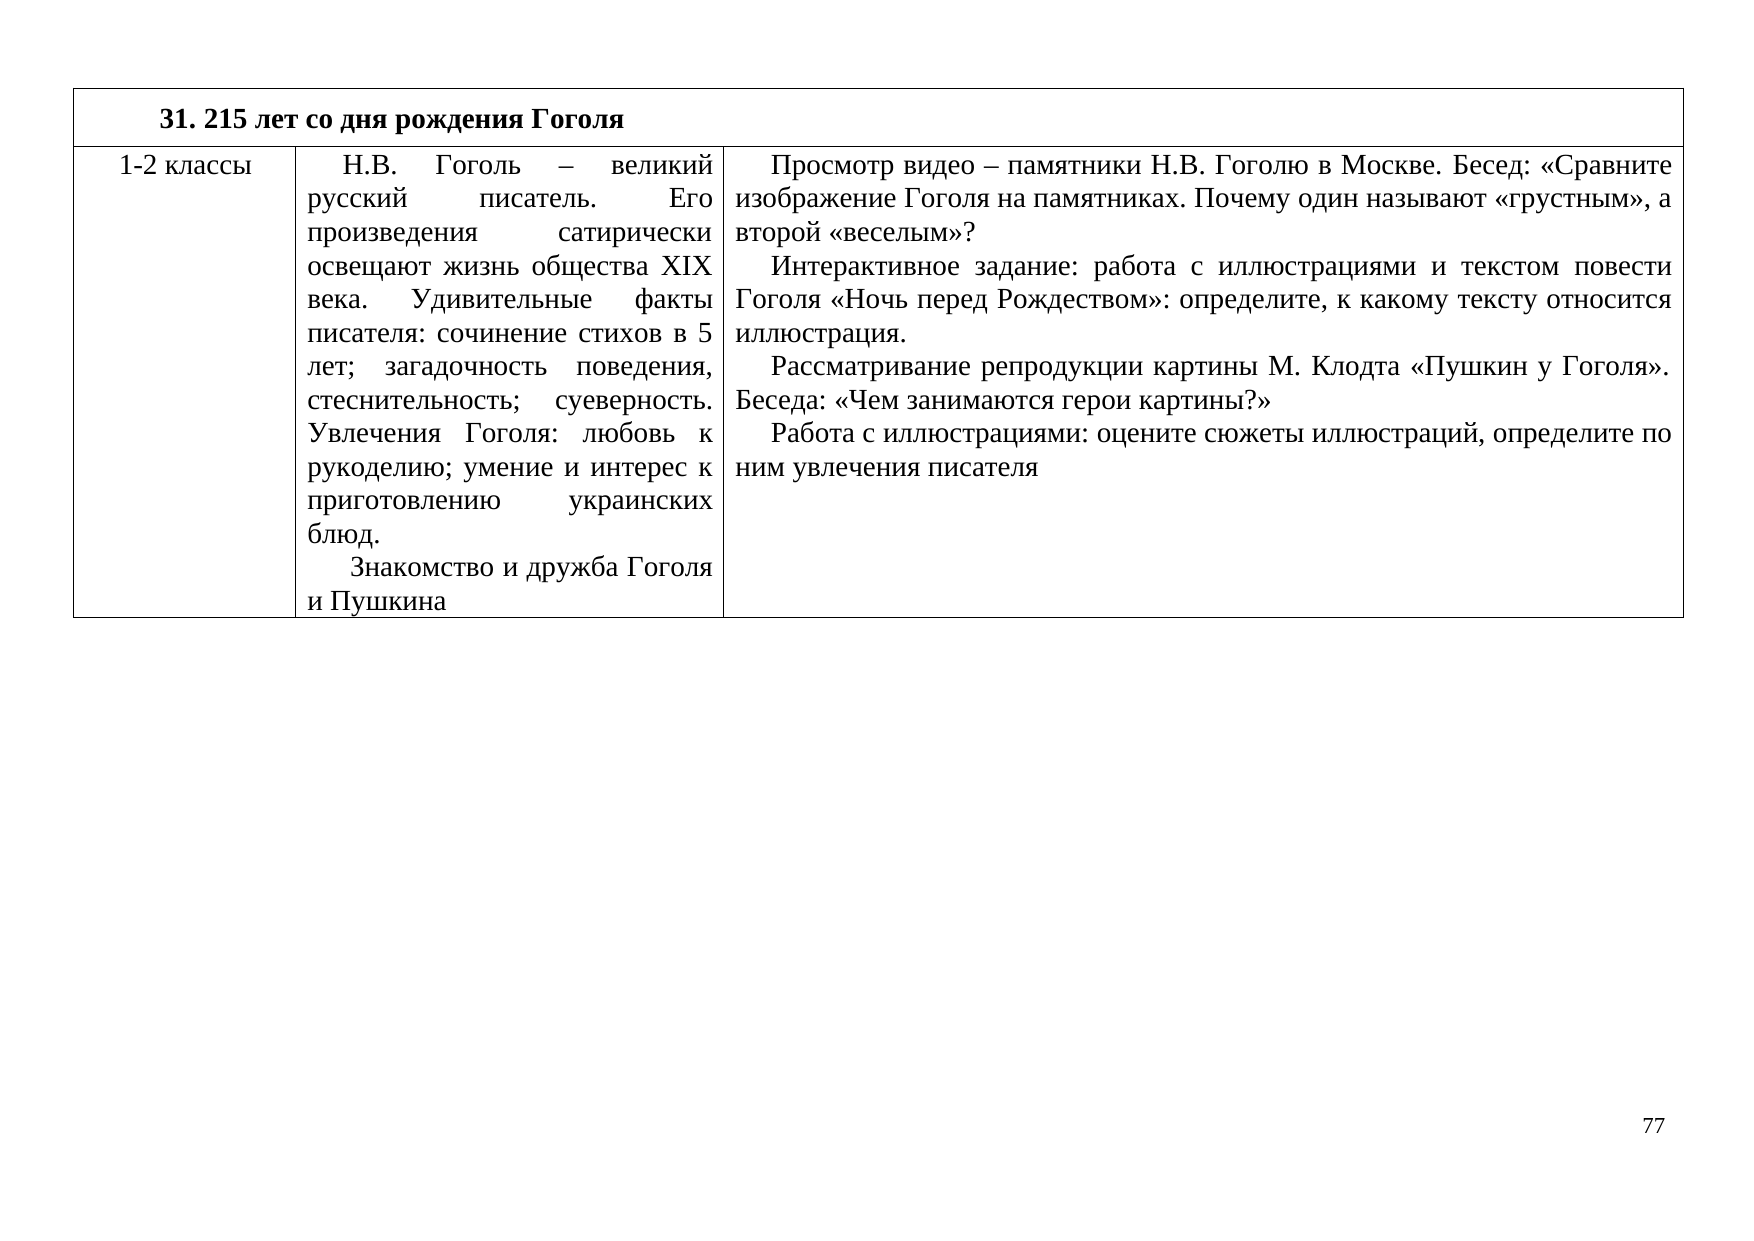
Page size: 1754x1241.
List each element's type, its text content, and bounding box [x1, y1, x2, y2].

table_header 31. 215 лет со дня рождения Гоголя [74, 89, 1683, 146]
table_cell Н.В. Гоголь – великий русский писатель. Его произведения сатирически освещают жизнь общества XIX века. Удивительные факты писателя: сочинение стихов в 5 лет; загадочность поведения, стеснительность; суеверность. Увлечения Гоголя: любовь к рукоделию; умение и интерес к приготовлению украинских блюд. Знакомство и дружба Гоголя и Пушкина [296, 147, 723, 617]
table_cell Просмотр видео – памятники Н.В. Гоголю в Москве. Бесед: «Сравните изображение Гоголя на памятниках. Почему один называют «грустным», а второй «веселым»? Интерактивное задание: работа с иллюстрациями и текстом повести Гоголя «Ночь перед Рождеством»: определите, к какому тексту относится иллюстрация. Рассматривание репродукции картины М. Клодта «Пушкин у Гоголя». Беседа: «Чем занимаются герои картины?» Работа с иллюстрациями: оцените сюжеты иллюстраций, определите по ним увлечения писателя [724, 147, 1683, 617]
table_cell 1-2 классы [74, 147, 295, 617]
